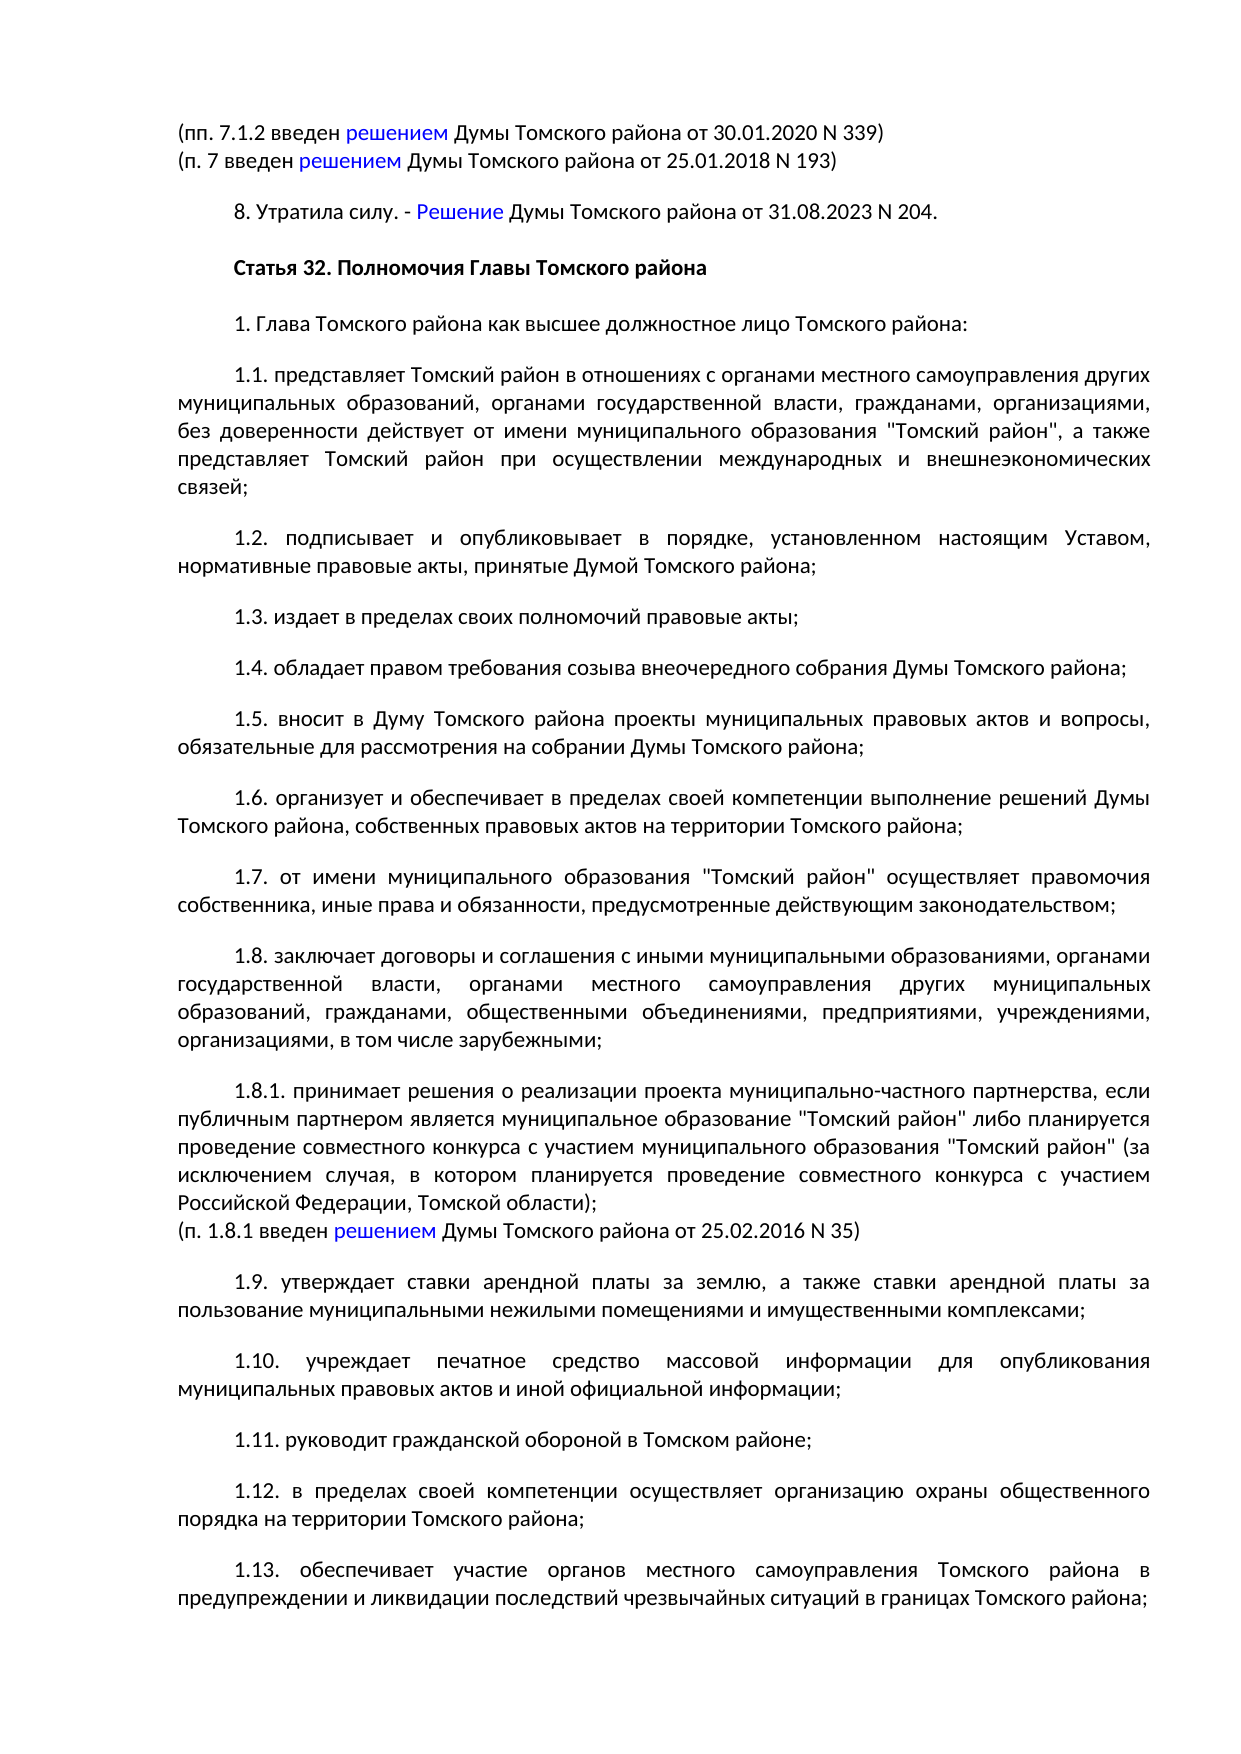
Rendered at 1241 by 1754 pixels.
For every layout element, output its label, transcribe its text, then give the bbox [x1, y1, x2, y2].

text (п. 1.8.1 введен решением Думы Томского района от 25.02.2016 N 35) [177, 1216, 1152, 1244]
text 1.13. обеспечивает участие органов местного самоуправления Томского района в предупреждении и ликвидации последствий чрезвычайных ситуаций в границах Томского района; [177, 1555, 1152, 1611]
text 1.10. учреждает печатное средство массовой информации для опубликования муниципальных правовых актов и иной официальной информации; [177, 1346, 1152, 1402]
text 1.2. подписывает и опубликовывает в порядке, установленном настоящим Уставом, нормативные правовые акты, принятые Думой Томского района; [177, 523, 1152, 579]
text 1.1. представляет Томский район в отношениях с органами местного самоуправления других муниципальных образований, органами государственной власти, гражданами, организациями, без доверенности действует от имени муниципального образования "Томский район", а также представляет Томский район при осуществлении международных и внешнеэкономических связей; [177, 360, 1152, 500]
text 1.4. обладает правом требования созыва внеочередного собрания Думы Томского района; [177, 653, 1152, 681]
text 1.5. вносит в Думу Томского района проекты муниципальных правовых актов и вопросы, обязательные для рассмотрения на собрании Думы Томского района; [177, 704, 1152, 760]
text (пп. 7.1.2 введен решением Думы Томского района от 30.01.2020 N 339) [177, 118, 1152, 146]
title Статья 32. Полномочия Главы Томского района [177, 253, 1152, 281]
text 1.8.1. принимает решения о реализации проекта муниципально-частного партнерства, если публичным партнером является муниципальное образование "Томский район" либо планируется проведение совместного конкурса с участием муниципального образования "Томский район" (за исключением случая, в котором планируется проведение совместного конкурса с участием Российской Федерации, Томской области); [177, 1076, 1152, 1216]
text 1.8. заключает договоры и соглашения с иными муниципальными образованиями, органами государственной власти, органами местного самоуправления других муниципальных образований, гражданами, общественными объединениями, предприятиями, учреждениями, организациями, в том числе зарубежными; [177, 941, 1152, 1053]
text (п. 7 введен решением Думы Томского района от 25.01.2018 N 193) [177, 146, 1152, 174]
text 1.12. в пределах своей компетенции осуществляет организацию охраны общественного порядка на территории Томского района; [177, 1476, 1152, 1532]
text 8. Утратила силу. - Решение Думы Томского района от 31.08.2023 N 204. [177, 197, 1152, 225]
text 1.3. издает в пределах своих полномочий правовые акты; [177, 602, 1152, 630]
text 1.7. от имени муниципального образования "Томский район" осуществляет правомочия собственника, иные права и обязанности, предусмотренные действующим законодательством; [177, 862, 1152, 918]
text 1. Глава Томского района как высшее должностное лицо Томского района: [177, 309, 1152, 337]
text 1.11. руководит гражданской обороной в Томском районе; [177, 1425, 1152, 1453]
text 1.9. утверждает ставки арендной платы за землю, а также ставки арендной платы за пользование муниципальными нежилыми помещениями и имущественными комплексами; [177, 1267, 1152, 1323]
text 1.6. организует и обеспечивает в пределах своей компетенции выполнение решений Думы Томского района, собственных правовых актов на территории Томского района; [177, 783, 1152, 839]
